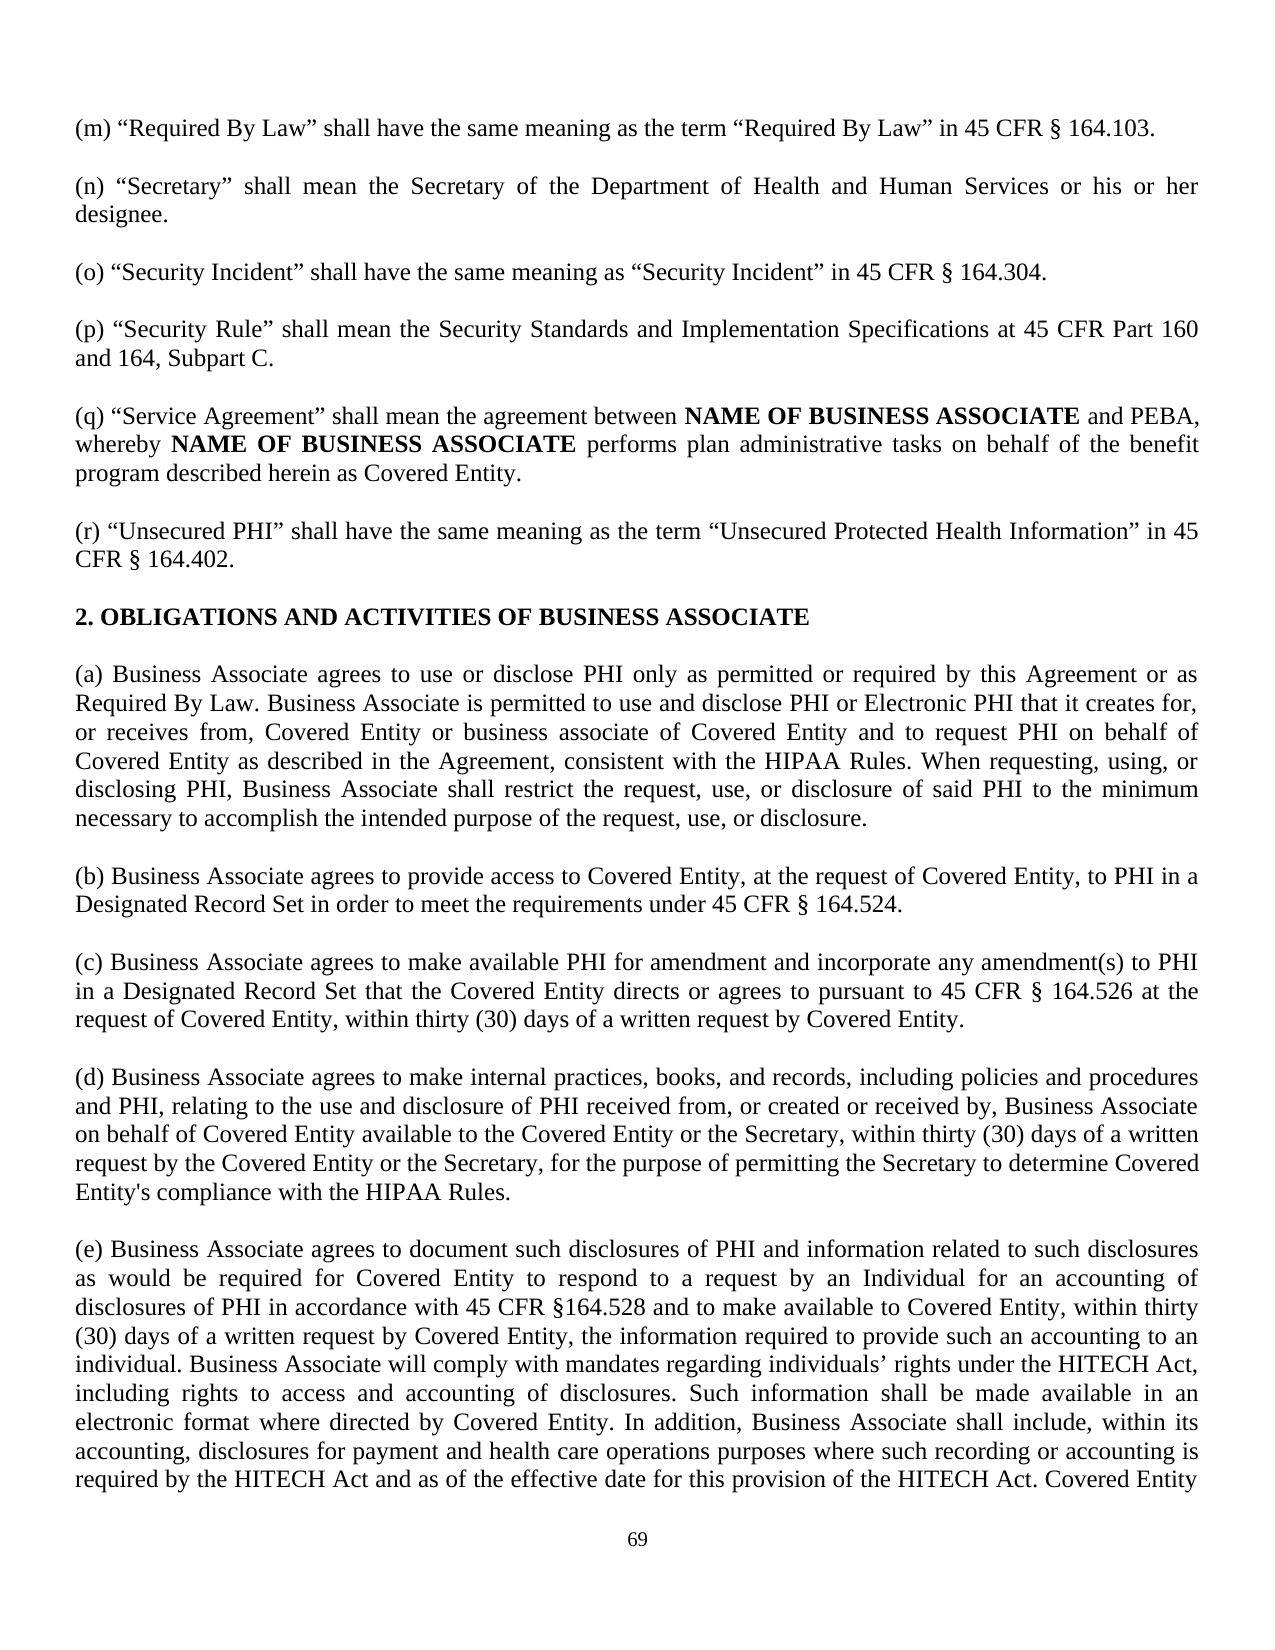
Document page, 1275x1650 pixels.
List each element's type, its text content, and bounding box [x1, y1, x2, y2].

text (r) “Unsecured PHI” shall have the same meaning as the term “Unsecured Protected Health Information” in 45 CFR § 164.402. [75, 516, 1200, 573]
text (o) “Security Incident” shall have the same meaning as “Security Incident” in 45 CFR § 164.304. [75, 257, 1200, 286]
text (c) Business Associate agrees to make available PHI for amendment and incorporate any amendment(s) to PHI in a Designated Record Set that the Covered Entity directs or agrees to pursuant to 45 CFR § 164.526 at the request of Covered Entity, within thirty (30) days of a written request by Covered Entity. [75, 947, 1200, 1033]
text (m) “Required By Law” shall have the same meaning as the term “Required By Law” in 45 CFR § 164.103. [75, 113, 1200, 142]
text 2. OBLIGATIONS AND ACTIVITIES OF BUSINESS ASSOCIATE [75, 602, 1200, 631]
text (a) Business Associate agrees to use or disclose PHI only as permitted or required by this Agreement or as Required By Law. Business Associate is permitted to use and disclose PHI or Electronic PHI that it creates for, or receives from, Covered Entity or business associate of Covered Entity and to request PHI on behalf of Covered Entity as described in the Agreement, consistent with the HIPAA Rules. When requesting, using, or disclosing PHI, Business Associate shall restrict the request, use, or disclosure of said PHI to the minimum necessary to accomplish the intended purpose of the request, use, or disclosure. [75, 659, 1200, 832]
text (d) Business Associate agrees to make internal practices, books, and records, including policies and procedures and PHI, relating to the use and disclosure of PHI received from, or created or received by, Business Associate on behalf of Covered Entity available to the Covered Entity or the Secretary, within thirty (30) days of a written request by the Covered Entity or the Secretary, for the purpose of permitting the Secretary to determine Covered Entity's compliance with the HIPAA Rules. [75, 1062, 1200, 1206]
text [75, 1234, 1200, 1493]
text (p) “Security Rule” shall mean the Security Standards and Implementation Specifications at 45 CFR Part 160 and 164, Subpart C. [75, 314, 1200, 372]
text (b) Business Associate agrees to provide access to Covered Entity, at the request of Covered Entity, to PHI in a Designated Record Set in order to meet the requirements under 45 CFR § 164.524. [75, 861, 1200, 918]
text (q) “Service Agreement” shall mean the agreement between NAME OF BUSINESS ASSOCIATE and PEBA, whereby NAME OF BUSINESS ASSOCIATE performs plan administrative tasks on behalf of the benefit program described herein as Covered Entity. [75, 401, 1200, 487]
text (n) “Secretary” shall mean the Secretary of the Department of Health and Human Services or his or her designee. [75, 171, 1200, 228]
